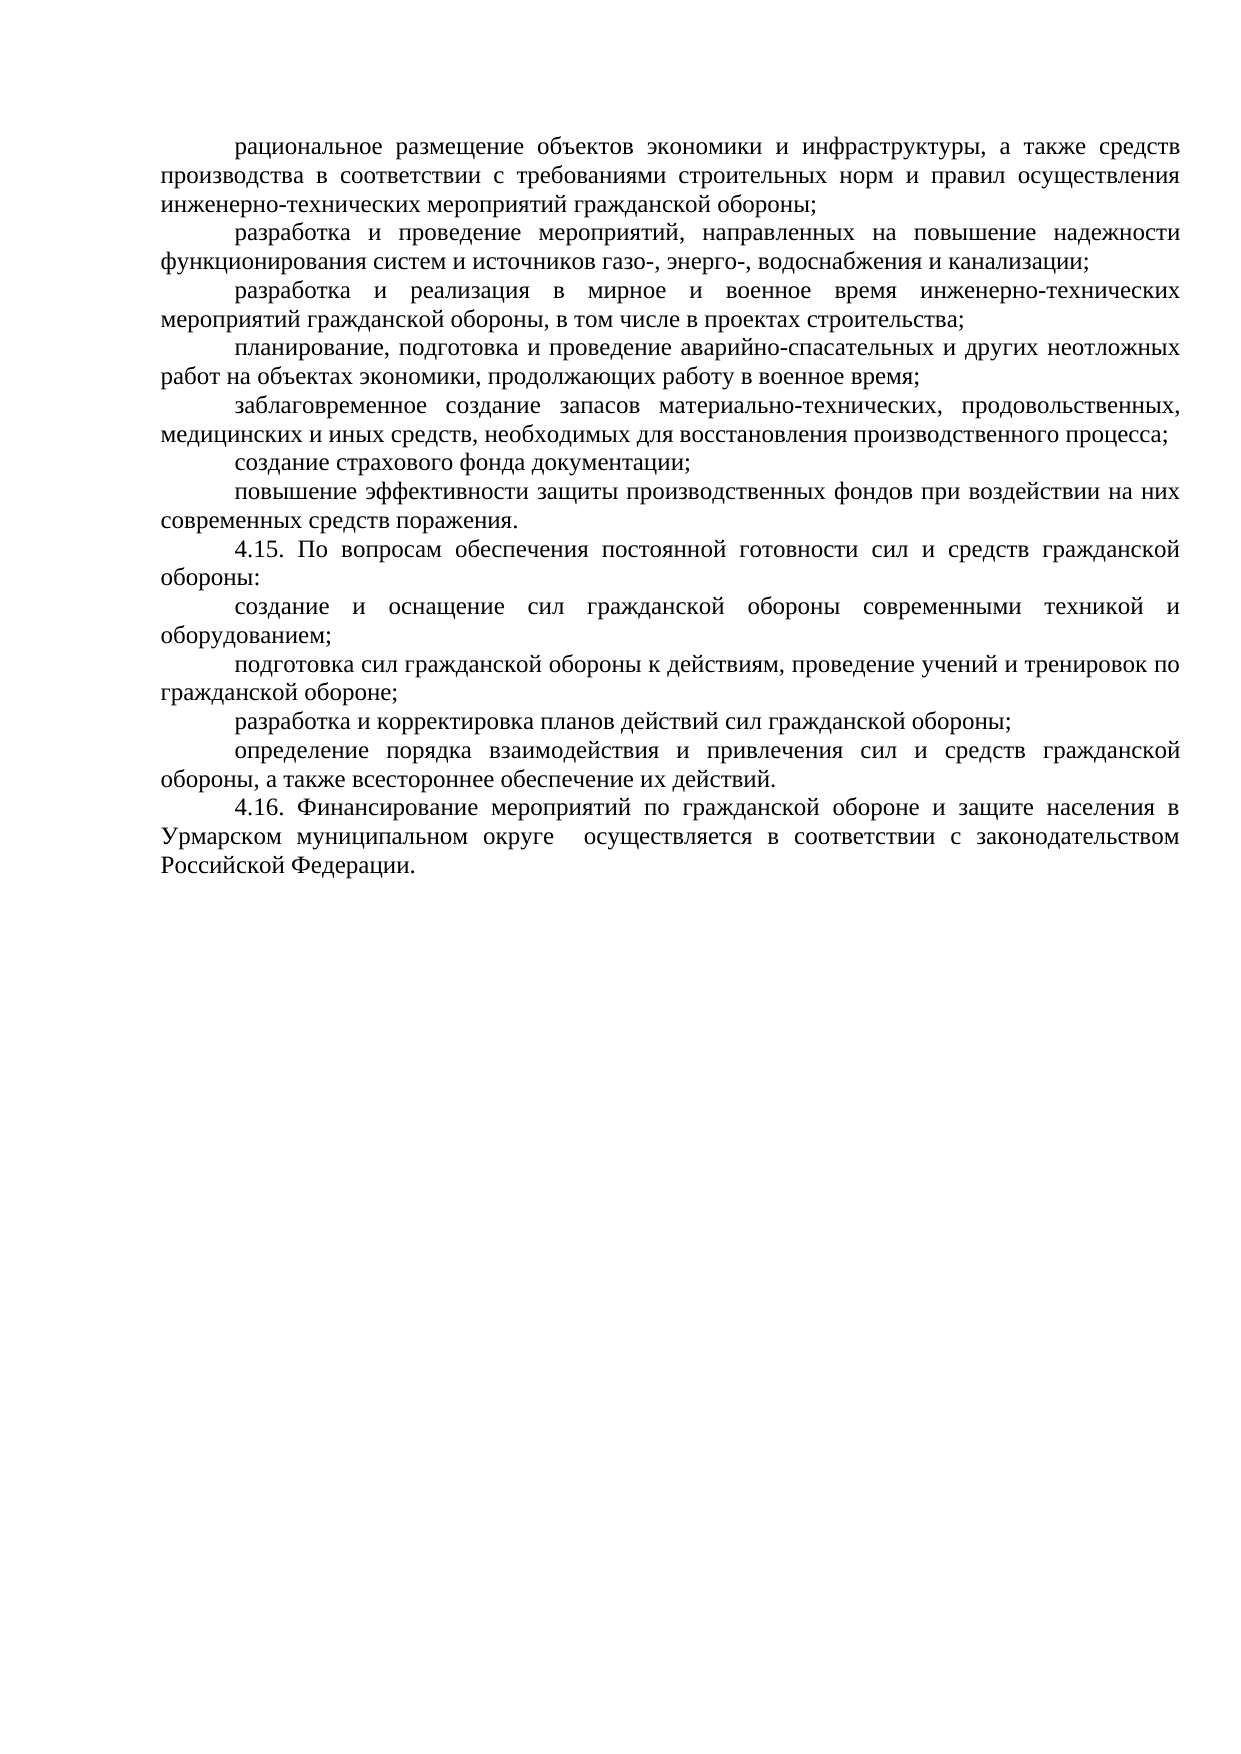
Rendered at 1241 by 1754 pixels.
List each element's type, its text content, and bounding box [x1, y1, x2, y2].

text планирование, подготовка и проведение аварийно-спасательных и других неотложных работ на объектах экономики, продолжающих работу в военное время; [160, 332, 1181, 390]
text повышение эффективности защиты производственных фондов при воздействии на них современных средств поражения. [160, 476, 1181, 534]
text разработка и корректировка планов действий сил гражданской обороны; [160, 706, 1181, 735]
text создание и оснащение сил гражданской обороны современными техникой и оборудованием; [160, 591, 1181, 649]
text разработка и проведение мероприятий, направленных на повышение надежности функционирования систем и источников газо-, энерго-, водоснабжения и канализации; [160, 217, 1181, 275]
text 4.15. По вопросам обеспечения постоянной готовности сил и средств гражданской обороны: [160, 534, 1181, 591]
text создание страхового фонда документации; [160, 447, 1181, 476]
text определение порядка взаимодействия и привлечения сил и средств гражданской обороны, а также всестороннее обеспечение их действий. [160, 735, 1181, 792]
text заблаговременное создание запасов материально-технических, продовольственных, медицинских и иных средств, необходимых для восстановления производственного процесса; [160, 390, 1181, 447]
text 4.16. Финансирование мероприятий по гражданской обороне и защите населения в Урмарском муниципальном округе осуществляется в соответствии с законодательством Российской Федерации. [160, 792, 1181, 879]
text рациональное размещение объектов экономики и инфраструктуры, а также средств производства в соответствии с требованиями строительных норм и правил осуществления инженерно-технических мероприятий гражданской обороны; [160, 131, 1181, 217]
text разработка и реализация в мирное и военное время инженерно-технических мероприятий гражданской обороны, в том числе в проектах строительства; [160, 275, 1181, 332]
text подготовка сил гражданской обороны к действиям, проведение учений и тренировок по гражданской обороне; [160, 649, 1181, 706]
